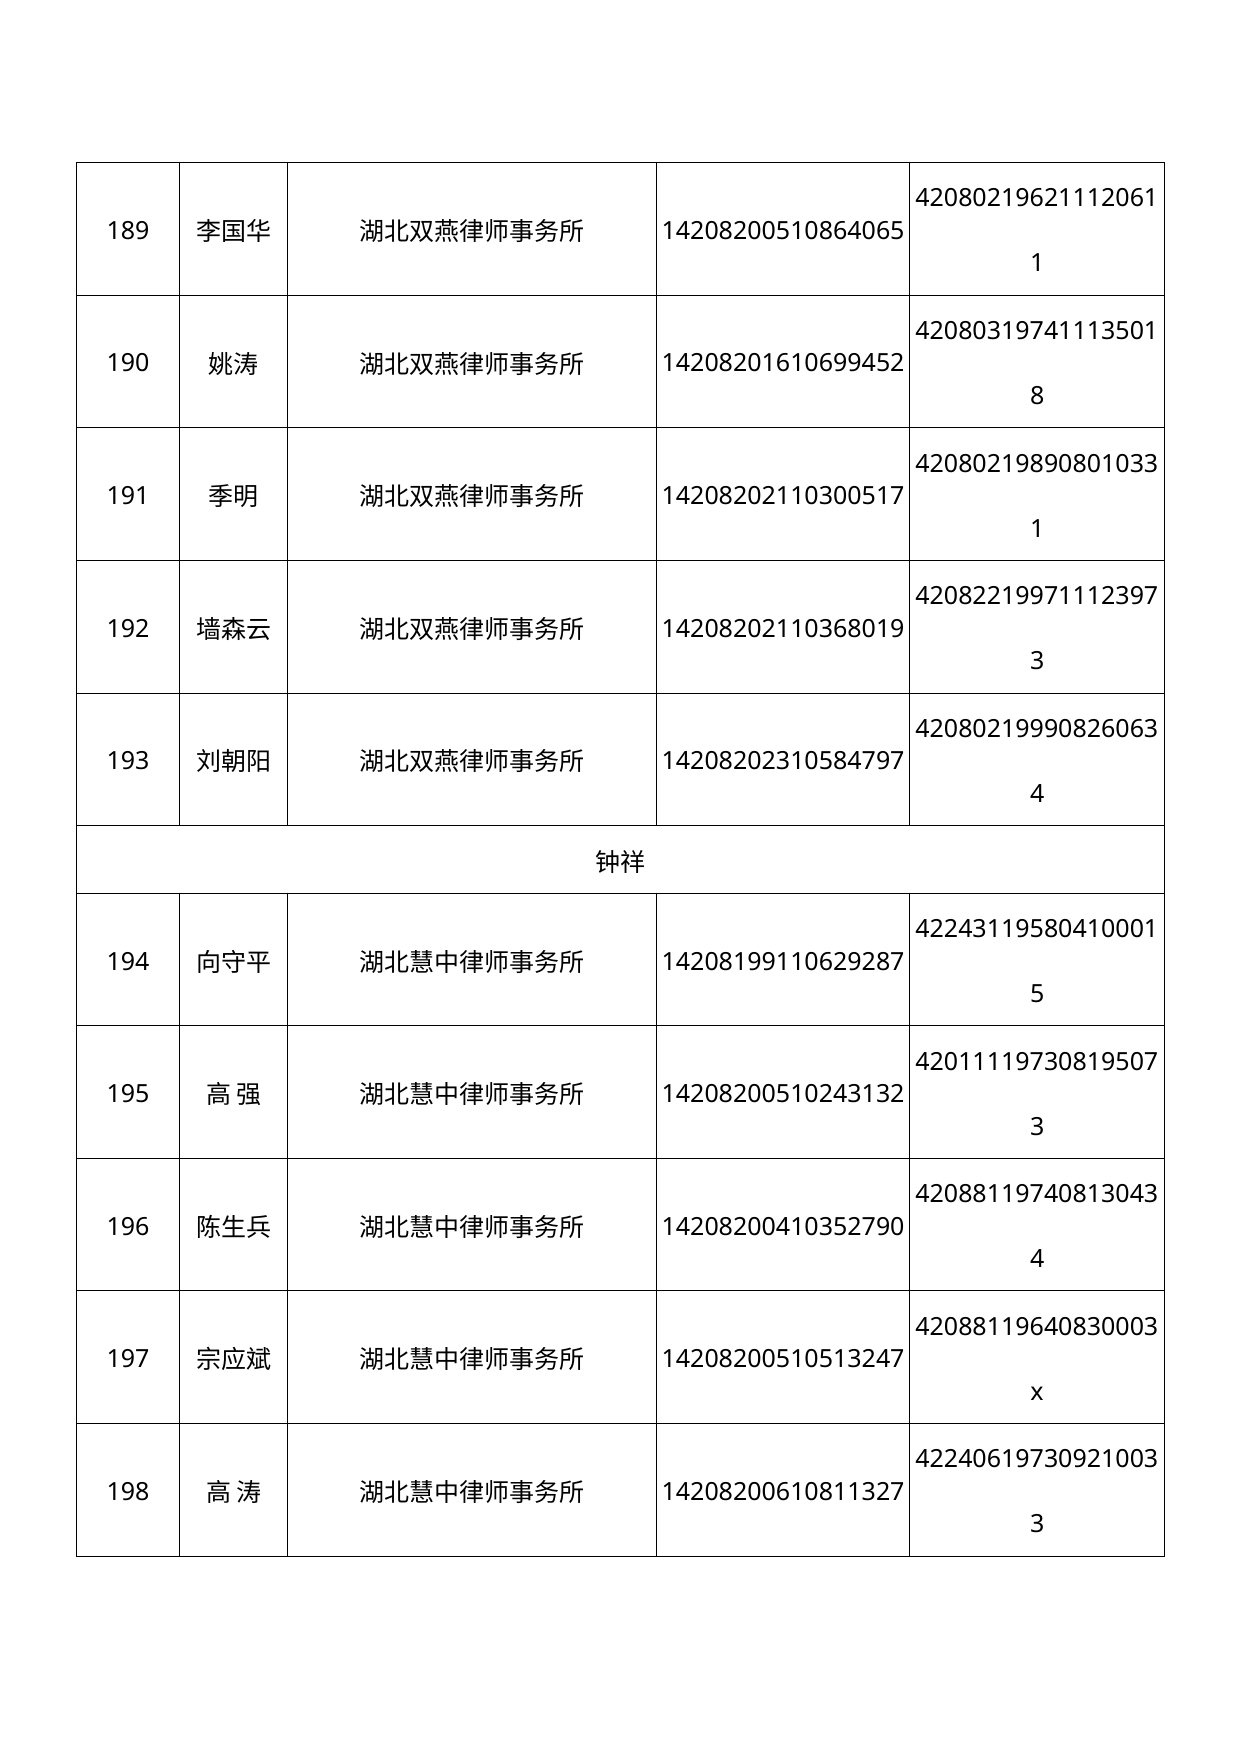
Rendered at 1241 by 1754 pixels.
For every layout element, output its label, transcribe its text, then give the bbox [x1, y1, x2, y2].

table_cell 宗应斌 [180, 1291, 287, 1423]
table_cell 14208202310584797 [657, 694, 909, 825]
table_cell 422431195804100015 [910, 894, 1164, 1025]
table_cell 14208200510243132 [657, 1026, 909, 1158]
table_cell 192 [77, 561, 179, 692]
table_cell 420822199711123973 [910, 561, 1164, 692]
table_cell 湖北慧中律师事务所 [288, 894, 656, 1025]
table_cell 420881197408130434 [910, 1159, 1164, 1290]
table_cell 墙森云 [180, 561, 287, 692]
table_cell 420802199908260634 [910, 694, 1164, 825]
table_cell 14208201610699452 [657, 296, 909, 427]
table_cell 189 [77, 163, 179, 294]
table_cell 湖北慧中律师事务所 [288, 1026, 656, 1158]
table_cell 湖北双燕律师事务所 [288, 428, 656, 560]
table_cell 198 [77, 1424, 179, 1556]
table_cell 姚涛 [180, 296, 287, 427]
table_cell 195 [77, 1026, 179, 1158]
table_cell 季明 [180, 428, 287, 560]
table_cell 420111197308195073 [910, 1026, 1164, 1158]
table_cell 湖北双燕律师事务所 [288, 296, 656, 427]
table_cell 14208199110629287 [657, 894, 909, 1025]
table_cell 14208200510513247 [657, 1291, 909, 1423]
table_cell 191 [77, 428, 179, 560]
table_cell 196 [77, 1159, 179, 1290]
table_cell 14208200510864065 [657, 163, 909, 294]
table_cell 高 涛 [180, 1424, 287, 1556]
table_cell 190 [77, 296, 179, 427]
table_cell 湖北慧中律师事务所 [288, 1291, 656, 1423]
table_cell 193 [77, 694, 179, 825]
table_cell 422406197309210033 [910, 1424, 1164, 1556]
table_cell 湖北慧中律师事务所 [288, 1159, 656, 1290]
table_cell 钟祥 [77, 826, 1164, 893]
table_cell 14208200410352790 [657, 1159, 909, 1290]
table_cell 李国华 [180, 163, 287, 294]
table_cell 14208200610811327 [657, 1424, 909, 1556]
table_cell 高 强 [180, 1026, 287, 1158]
table_cell 湖北双燕律师事务所 [288, 561, 656, 692]
table_cell 42088119640830003x [910, 1291, 1164, 1423]
table_cell 197 [77, 1291, 179, 1423]
table_cell 湖北慧中律师事务所 [288, 1424, 656, 1556]
table_cell 420802196211120611 [910, 163, 1164, 294]
table_cell 刘朝阳 [180, 694, 287, 825]
table_cell 湖北双燕律师事务所 [288, 163, 656, 294]
table_cell 向守平 [180, 894, 287, 1025]
table_cell 420803197411135018 [910, 296, 1164, 427]
table_cell 14208202110368019 [657, 561, 909, 692]
table_cell 陈生兵 [180, 1159, 287, 1290]
table_cell 194 [77, 894, 179, 1025]
table_cell 420802198908010331 [910, 428, 1164, 560]
table_cell 湖北双燕律师事务所 [288, 694, 656, 825]
table_cell 14208202110300517 [657, 428, 909, 560]
